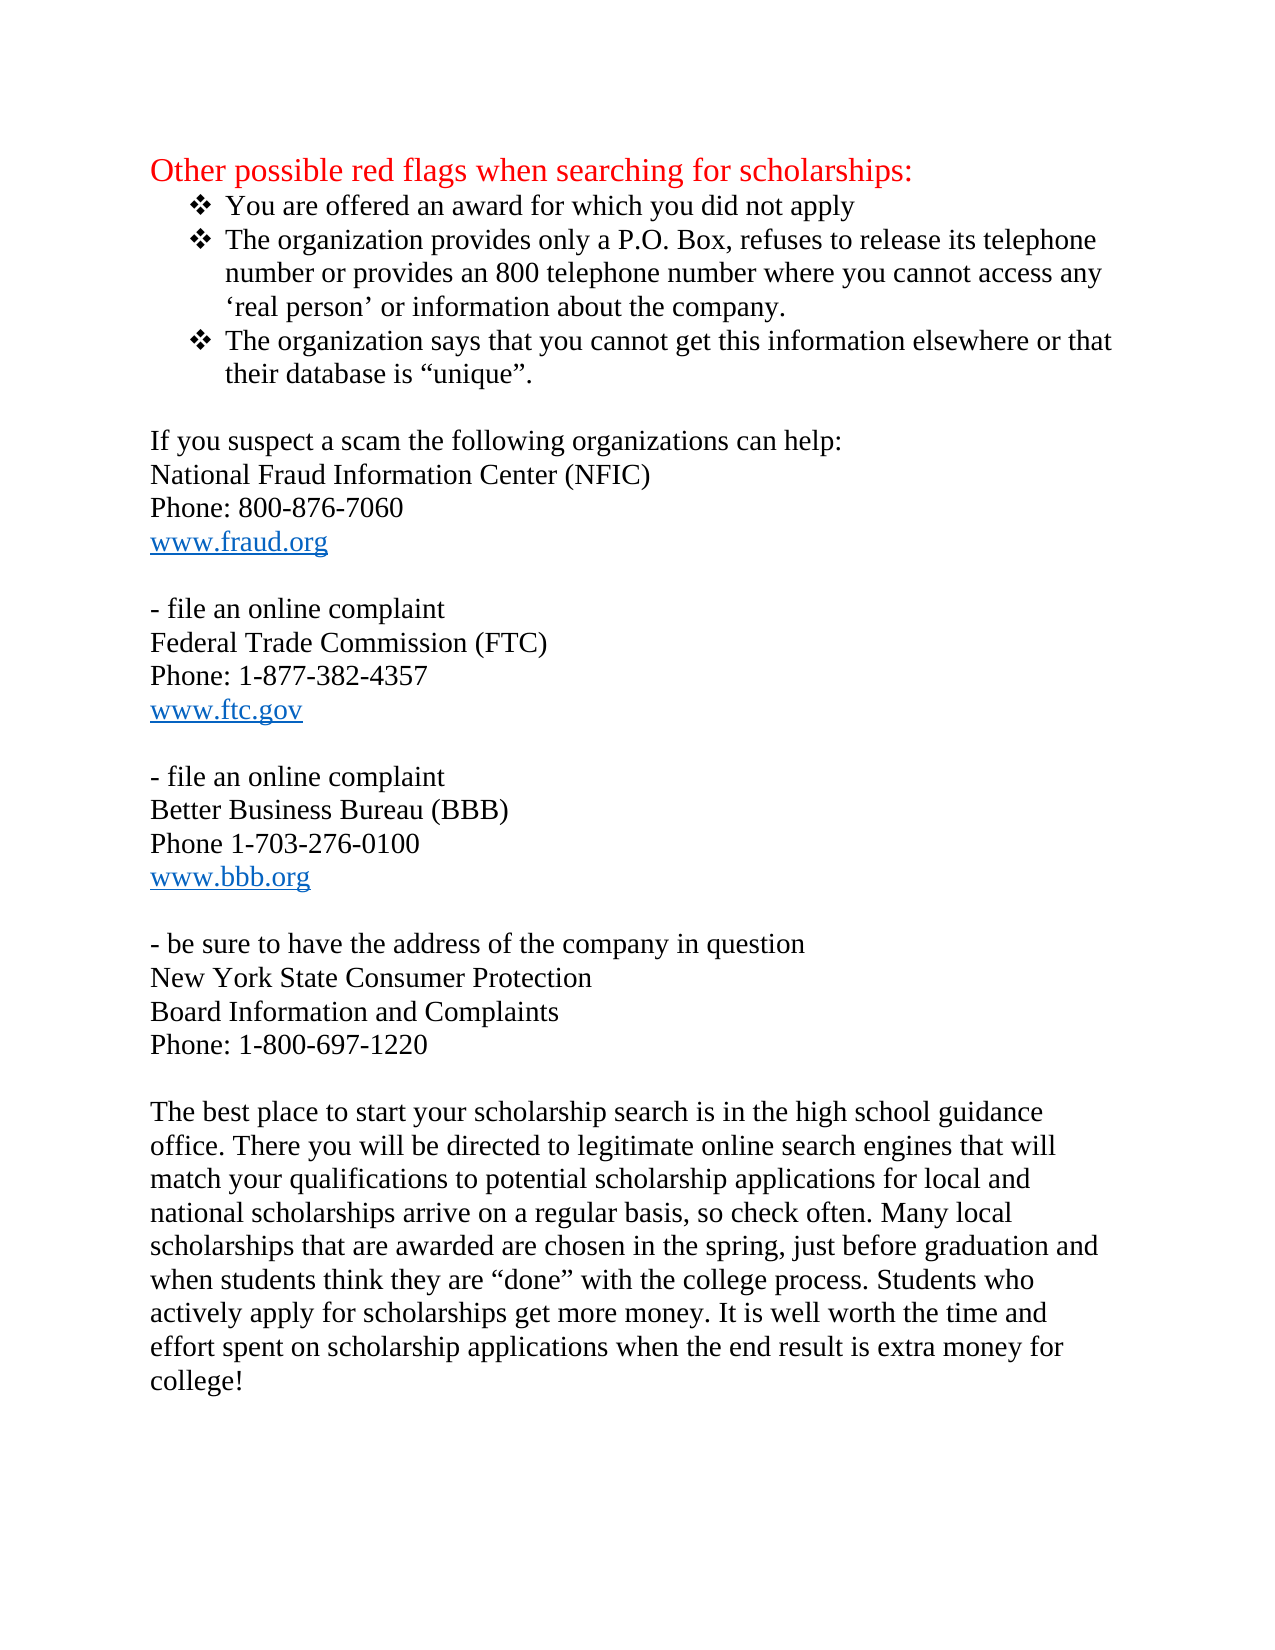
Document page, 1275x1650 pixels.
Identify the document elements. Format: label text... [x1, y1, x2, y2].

text www.ftc.gov [150, 692, 1125, 725]
text Phone: 800-876-7060 [150, 491, 1125, 524]
text match your qualifications to potential scholarship applications for local and [150, 1161, 1125, 1195]
text college! [150, 1363, 1125, 1396]
text number or provides an 800 telephone number where you cannot access any ‘real person’ or information about the company. [225, 256, 1125, 323]
text www.bbb.org [150, 859, 1125, 893]
text when students think they are “done” with the college process. Students who [150, 1262, 1125, 1296]
text Federal Trade Commission (FTC) [150, 625, 1125, 658]
text - be sure to have the address of the company in question [150, 927, 1125, 960]
text - file an online complaint [150, 591, 1125, 625]
text Other possible red flags when searching for scholarships: [150, 150, 1125, 188]
text actively apply for scholarships get more money. It is well worth the time and [150, 1296, 1125, 1329]
text Better Business Bureau (BBB) [150, 792, 1125, 826]
text effort spent on scholarship applications when the end result is extra money for [150, 1329, 1125, 1363]
text If you suspect a scam the following organizations can help: [150, 423, 1125, 457]
text Phone: 1-800-697-1220 [150, 1027, 1125, 1061]
list You are offered an award for which you did not apply [187, 188, 1125, 222]
text National Fraud Information Center (NFIC) [150, 457, 1125, 491]
text - file an online complaint [150, 759, 1125, 792]
list The organization provides only a P.O. Box, refuses to release its telephone [187, 222, 1125, 256]
text Phone 1-703-276-0100 [150, 826, 1125, 859]
text Board Information and Complaints [150, 994, 1125, 1027]
list The organization says that you cannot get this information elsewhere or that [187, 323, 1125, 356]
text national scholarships arrive on a regular basis, so check often. Many local [150, 1195, 1125, 1228]
text The best place to start your scholarship search is in the high school guidance office. There you will be directed to legitimate online search engines that will [150, 1094, 1125, 1161]
text Phone: 1-877-382-4357 [150, 658, 1125, 692]
text their database is “unique”. [150, 356, 1125, 390]
text scholarships that are awarded are chosen in the spring, just before graduation and [150, 1228, 1125, 1262]
text New York State Consumer Protection [150, 960, 1125, 994]
text www.fraud.org [150, 524, 1125, 558]
